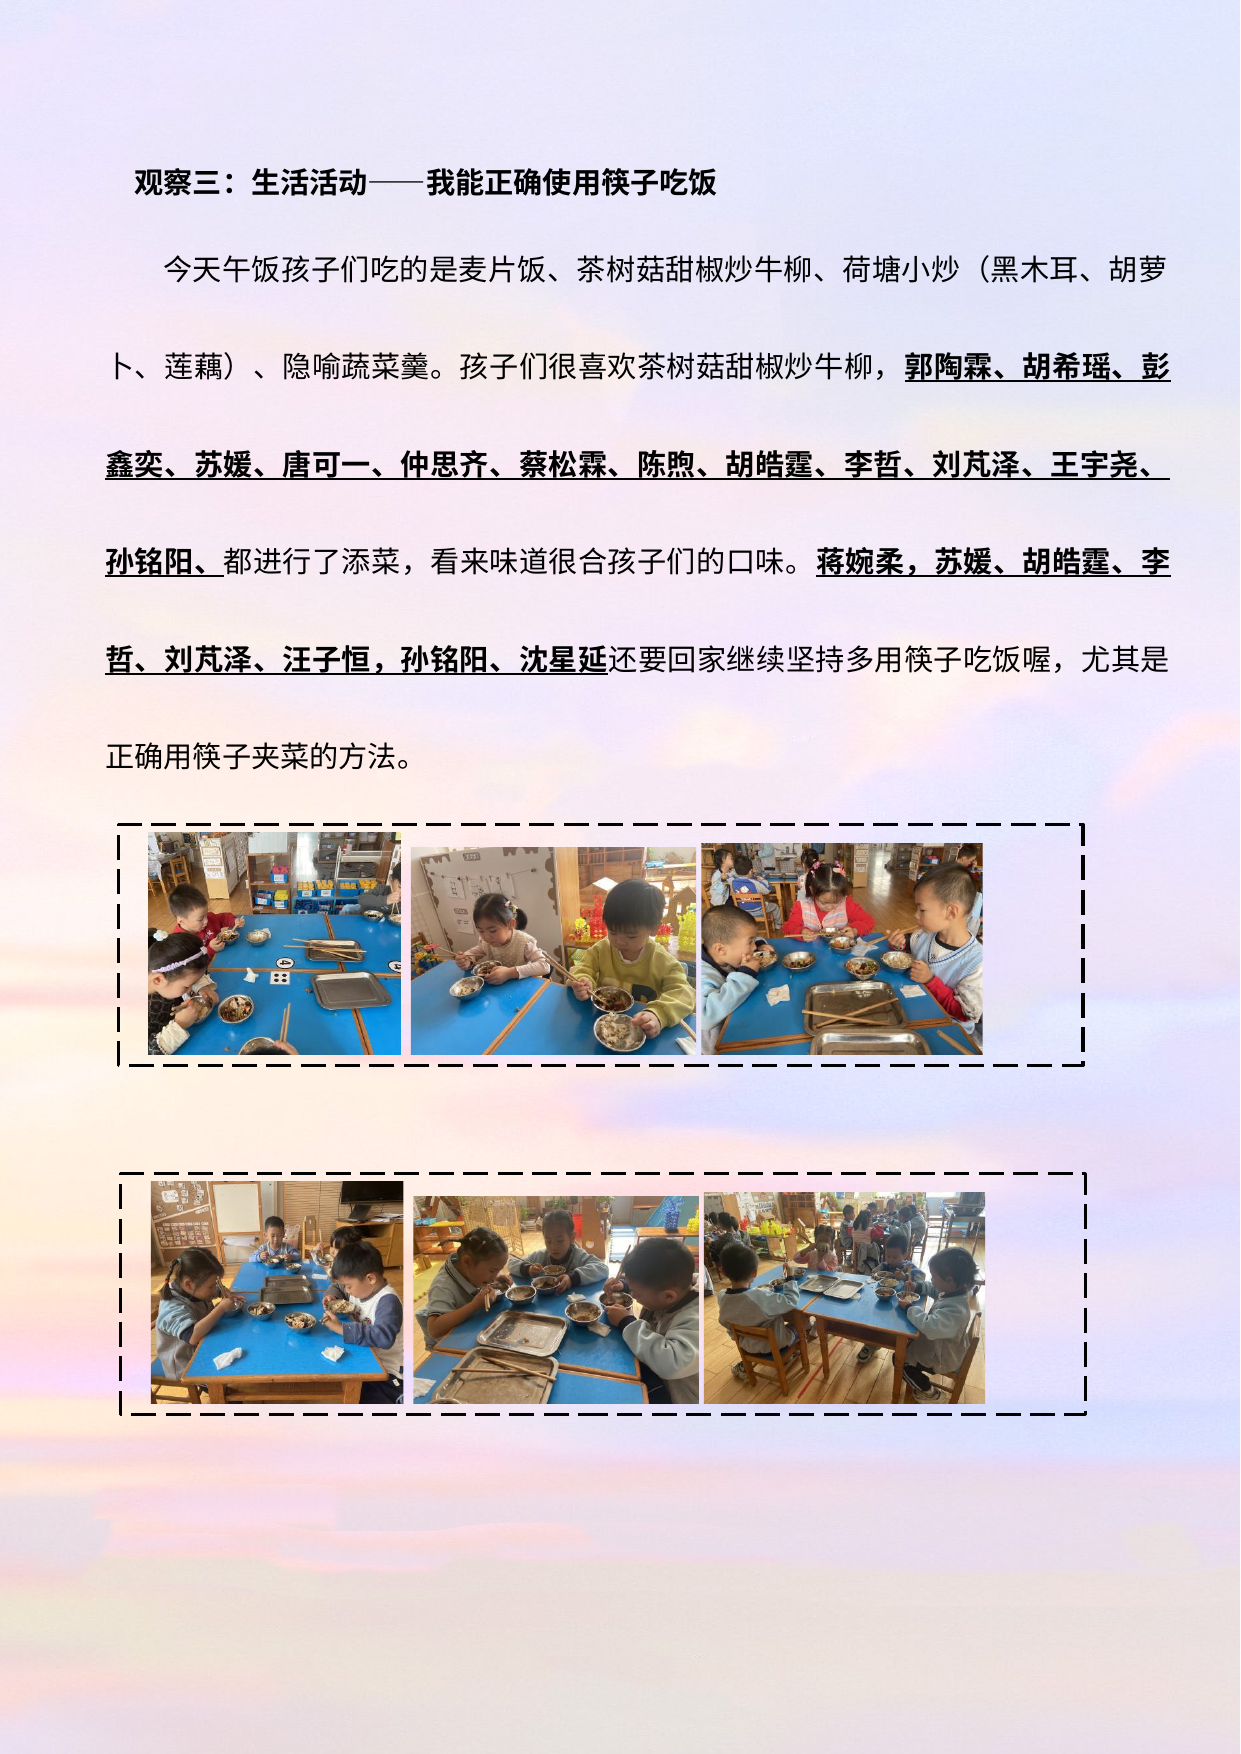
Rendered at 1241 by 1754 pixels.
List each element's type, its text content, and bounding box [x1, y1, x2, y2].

picture [0, 0, 1241, 1754]
text 观察三：生活活动——我能正确使用筷子吃饭 [105, 149, 1171, 214]
text 今天午饭孩子们吃的是麦片饭、茶树菇甜椒炒牛柳、荷塘小炒（黑木耳、胡萝卜、莲藕）、隐喻蔬菜羹。孩子们很喜欢茶树菇甜椒炒牛柳，郭陶霖、胡希瑶、彭鑫奕、苏媛、唐可一、仲思齐、蔡松霖、陈煦、胡皓霆、李哲、刘芃泽、王宇尧、孙铭阳、都进行了添菜，看来味道很合孩子们的口味。蒋婉柔，苏媛、胡皓霆、李哲、刘芃泽、汪子恒，孙铭阳、沈星延还要回家继续坚持多用筷子吃饭喔，尤其是正确用筷子夹菜的方法。 [105, 235, 1171, 787]
